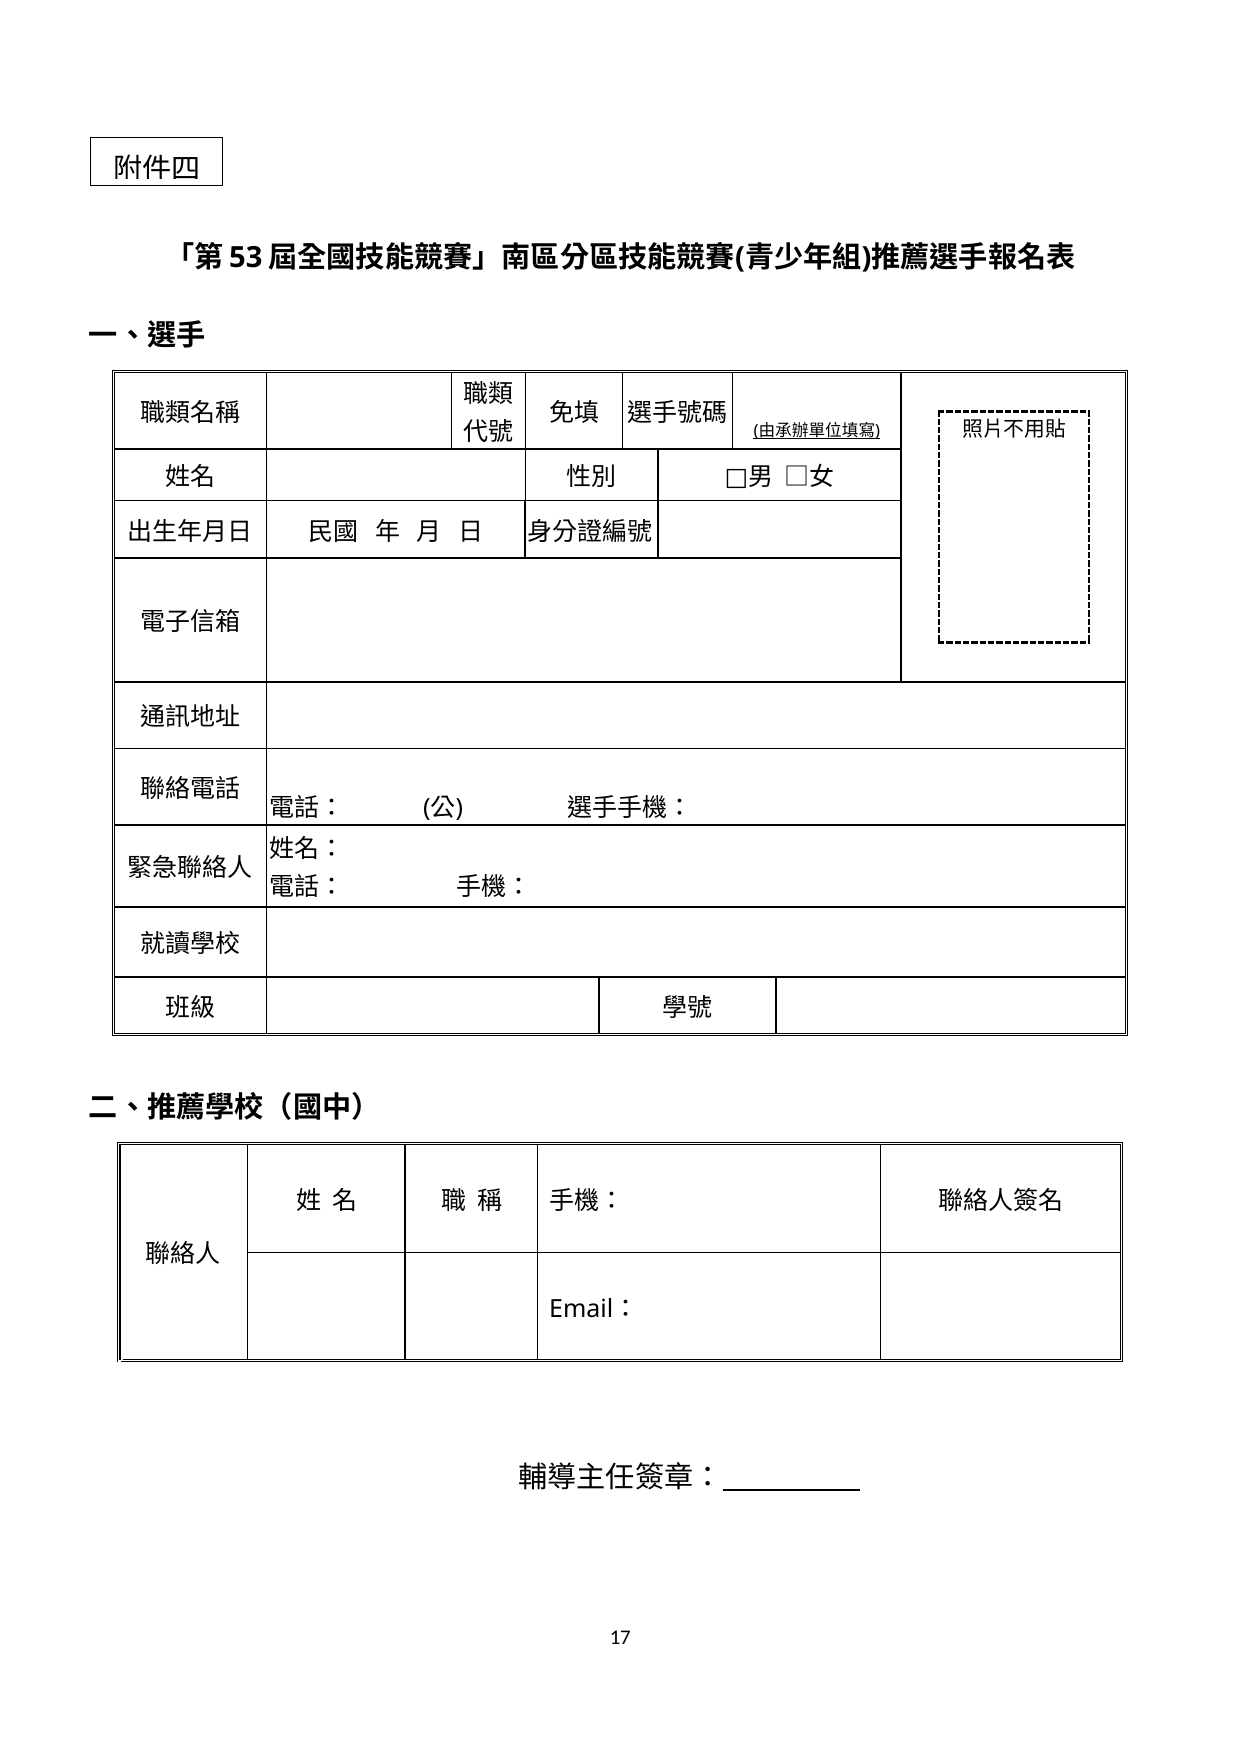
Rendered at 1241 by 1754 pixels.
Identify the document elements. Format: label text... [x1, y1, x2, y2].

table_cell [777, 978, 1125, 1033]
table_header 聯絡人簽名 [881, 1145, 1120, 1252]
table_cell [267, 908, 1125, 976]
table_cell 身分證編號 [526, 501, 657, 557]
table_cell 出生年月日 [115, 501, 266, 557]
text 一、選手 [89, 295, 1152, 370]
table_cell 電子信箱 [115, 559, 266, 681]
table_cell [248, 1253, 404, 1359]
table_header 職 稱 [406, 1145, 537, 1252]
table_cell [267, 559, 900, 681]
table_header [267, 373, 451, 448]
table_cell 姓名 [115, 450, 266, 500]
table_cell 學號 [600, 978, 775, 1033]
table_cell 電話： (公) 選手手機： [267, 749, 1125, 824]
table_cell Email： [538, 1253, 880, 1359]
table_header 姓 名 [248, 1145, 404, 1252]
table_cell 班級 [115, 978, 266, 1033]
text 二、推薦學校（國中） [89, 1067, 1152, 1142]
table_cell 民國 年 月 日 [267, 501, 524, 557]
table_cell 姓名： 電話： 手機： [267, 826, 1125, 906]
table_cell 緊急聯絡人 [115, 826, 266, 906]
text 輔導主任簽章： [89, 1437, 1152, 1512]
table_header 職類名稱 [115, 373, 266, 448]
text 「第53屆全國技能競賽」南區分區技能競賽(青少年組)推薦選手報名表 [89, 234, 1152, 276]
table_header (由承辦單位填寫) [733, 373, 900, 448]
table_header 免填 [526, 373, 622, 448]
table_cell [267, 978, 598, 1033]
table_cell 就讀學校 [115, 908, 266, 976]
table_cell □男 □女 [659, 450, 900, 500]
table_cell [881, 1253, 1120, 1359]
table_cell [659, 501, 900, 557]
table_header 職類代號 [452, 373, 525, 448]
table_cell 聯絡電話 [115, 749, 266, 824]
table_header 聯絡人 [121, 1145, 247, 1359]
table_cell [267, 683, 1125, 747]
table_header 手機： [538, 1145, 880, 1252]
table_cell 通訊地址 [115, 683, 266, 747]
table_cell [406, 1253, 537, 1359]
table_cell [267, 450, 525, 500]
table_header 選手號碼 [623, 373, 732, 448]
table_header [902, 373, 1125, 681]
table_cell 性別 [526, 450, 657, 500]
